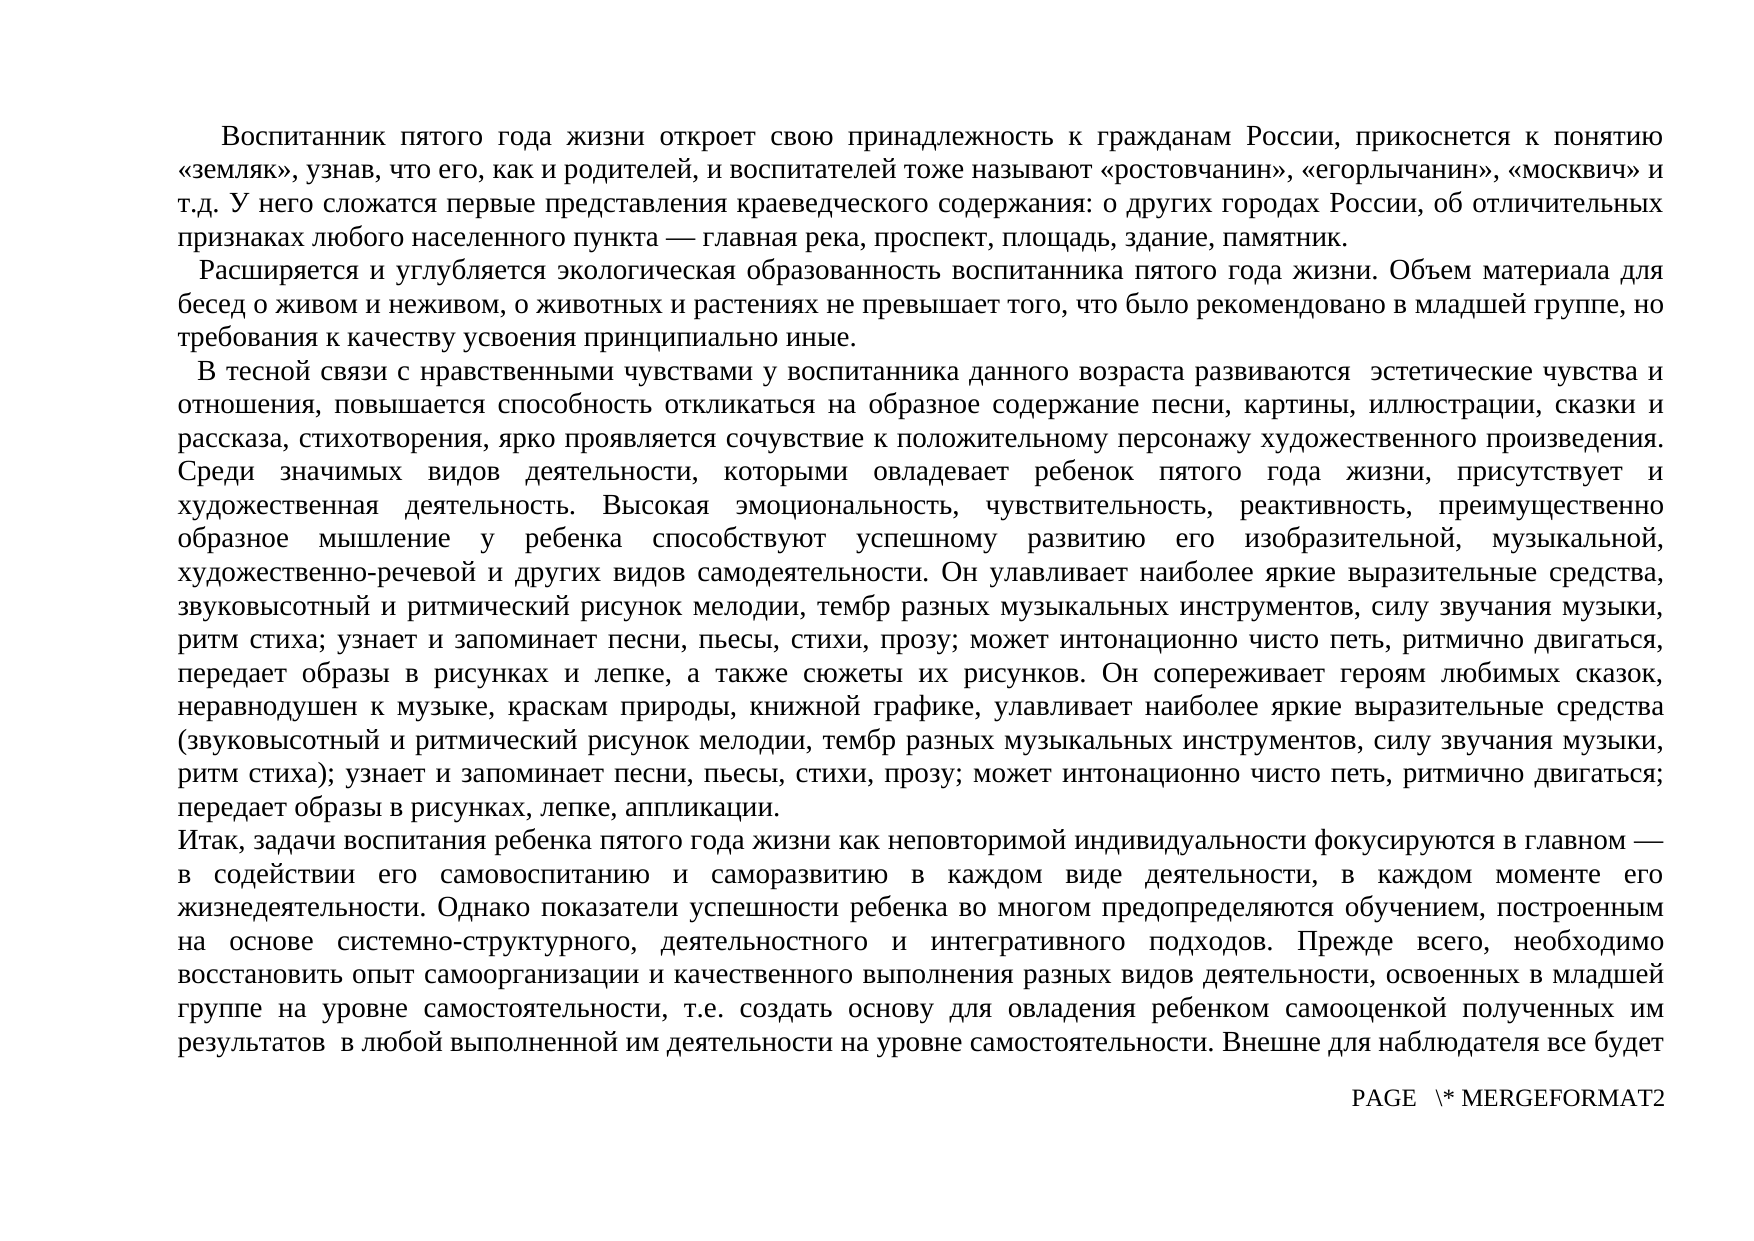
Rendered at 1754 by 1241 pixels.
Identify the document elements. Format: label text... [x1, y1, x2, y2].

text Воспитанник пятого года жизни откроет свою принадлежность к гражданам России, прикоснется к понятию «земляк», узнав, что его, как и родителей, и воспитателей тоже называют «ростовчанин», «егорлычанин», «москвич» и т.д. У него сложатся первые представления краеведческого содержания: о других городах России, об отличительных признаках любого населенного пункта — главная река, проспект, площадь, здание, памятник. [177, 118, 1665, 252]
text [177, 822, 1665, 1057]
text Расширяется и углубляется экологическая образованность воспитанника пятого года жизни. Объем материала для бесед о живом и неживом, о животных и растениях не превышает того, что было рекомендовано в младшей группе, но требования к качеству усвоения принципиально иные. [177, 252, 1665, 353]
text В тесной связи с нравственными чувствами у воспитанника данного возраста развиваются эстетические чувства и отношения, повышается способность откликаться на образное содержание песни, картины, иллюстрации, сказки и рассказа, стихотворения, ярко проявляется сочувствие к положительному персонажу художественного произведения. Среди значимых видов деятельности, которыми овладевает ребенок пятого года жизни, присутствует и художественная деятельность. Высокая эмоциональность, чувствительность, реактивность, преимущественно образное мышление у ребенка способствуют успешному развитию его изобразительной, музыкальной, художественно-речевой и других видов самодеятельности. Он улавливает наиболее яркие выразительные средства, звуковысотный и ритмический рисунок мелодии, тембр разных музыкальных инструментов, силу звучания музыки, ритм стиха; узнает и запоминает песни, пьесы, стихи, прозу; может интонационно чисто петь, ритмично двигаться, передает образы в рисунках и лепке, а также сюжеты их рисунков. Он сопереживает героям любимых сказок, неравнодушен к музыке, краскам природы, книжной графике, улавливает наиболее яркие выразительные средства (звуковысотный и ритмический рисунок мелодии, тембр разных музыкальных инструментов, силу звучания музыки, ритм стиха); узнает и запоминает песни, пьесы, стихи, прозу; может интонационно чисто петь, ритмично двигаться; передает образы в рисунках, лепке, аппликации. [177, 353, 1665, 822]
